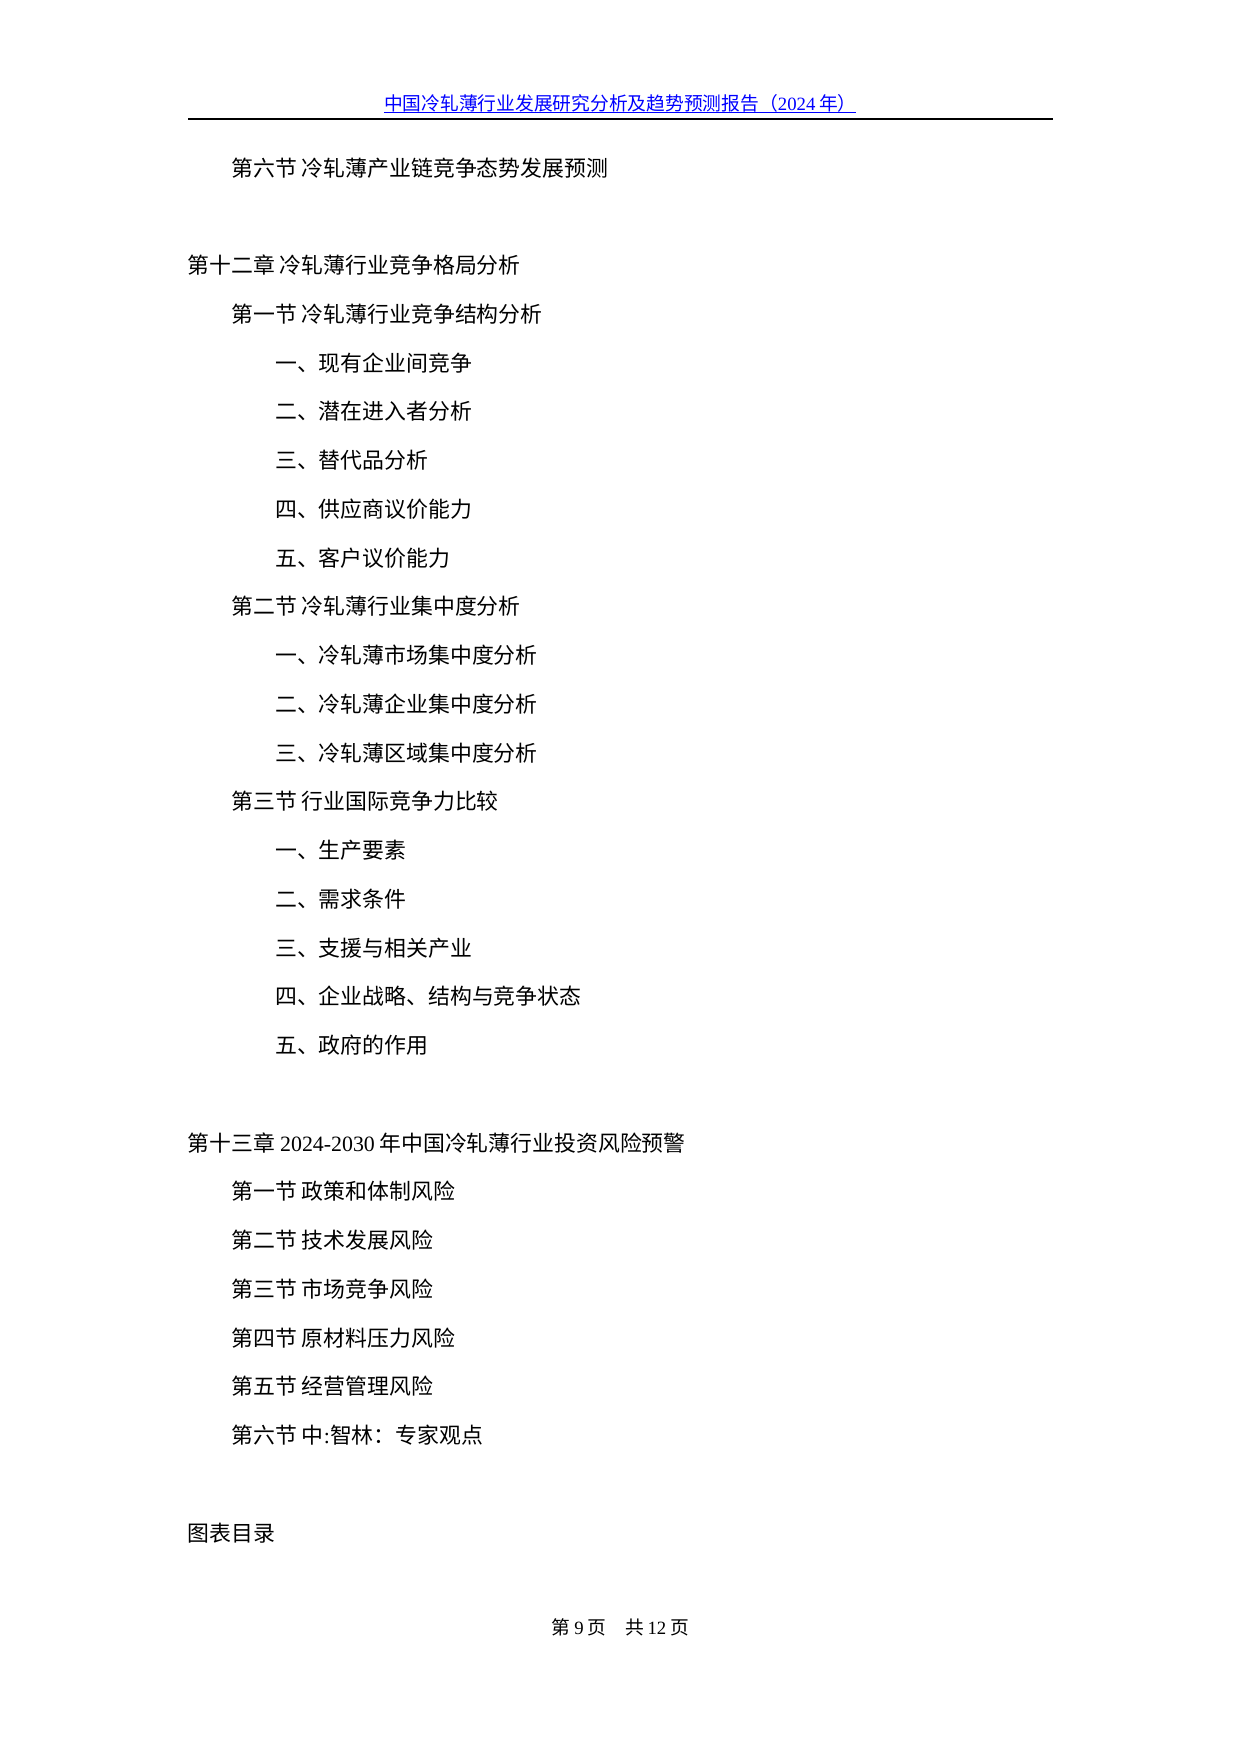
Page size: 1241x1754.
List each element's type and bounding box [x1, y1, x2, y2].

text [187, 150, 1053, 1548]
